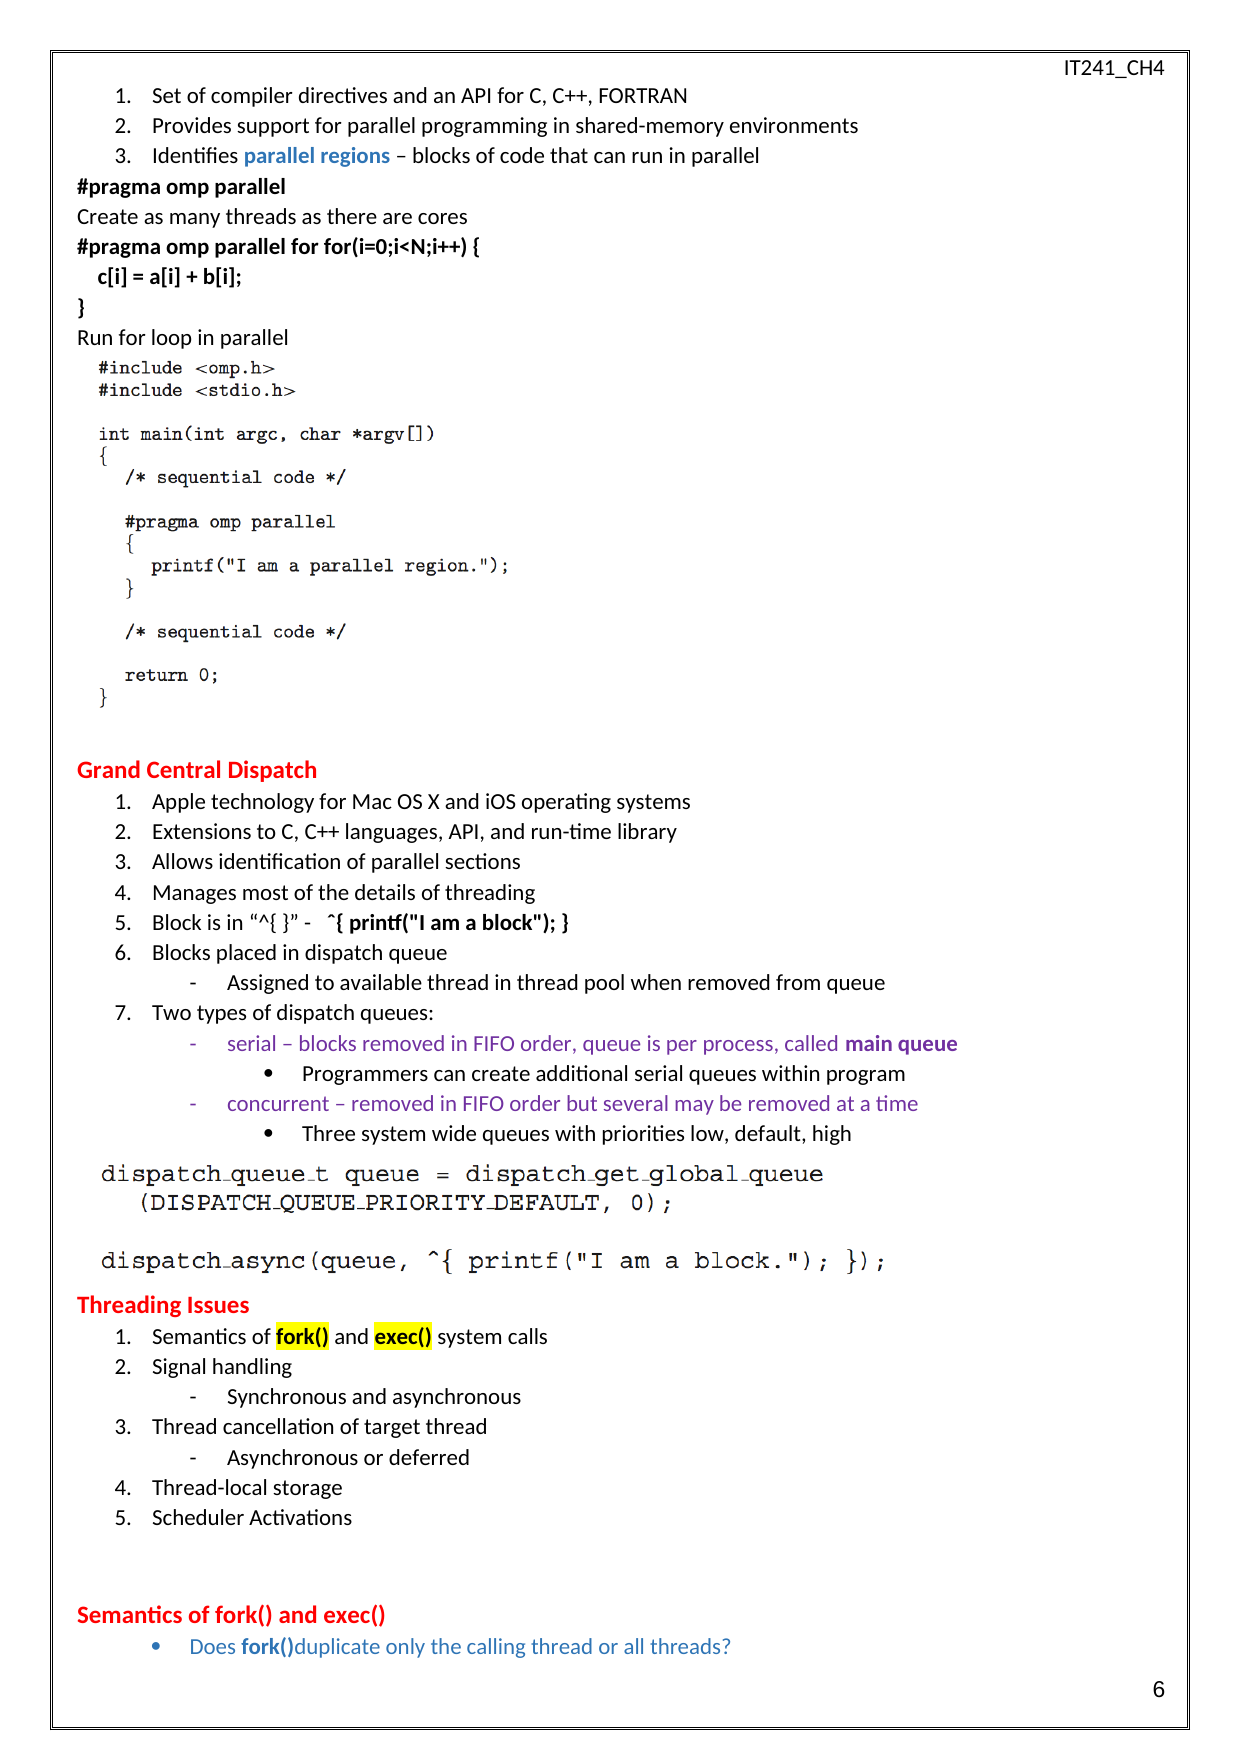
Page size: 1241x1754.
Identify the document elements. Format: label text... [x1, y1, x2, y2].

list Synchronous and asynchronous [189, 1382, 1165, 1410]
list concurrent – removed in FIFO order but several may be removed at a time [189, 1089, 1165, 1117]
list Blocks placed in dispatch queue [114, 938, 1165, 966]
list Asynchronous or deferred [189, 1443, 1165, 1471]
text #pragma omp parallel [77, 172, 1165, 200]
list Thread cancellation of target thread [114, 1412, 1165, 1441]
text Run for loop in parallel [77, 323, 1165, 351]
picture [76, 353, 555, 719]
text Semantics of fork() and exec() [77, 1599, 1165, 1630]
picture [76, 1149, 902, 1287]
list Block is in “^{ }” - ˆ{ printf("I am a block"); } [114, 908, 1165, 936]
list Does fork()duplicate only the calling thread or all threads? [152, 1632, 1165, 1660]
list Assigned to available thread in thread pool when removed from queue [189, 968, 1165, 996]
list Provides support for parallel programming in shared-memory environments [114, 111, 1165, 139]
list serial – blocks removed in FIFO order, queue is per process, called main queue [189, 1029, 1165, 1057]
text Grand Central Dispatch [77, 754, 1165, 784]
list Semantics of fork() and exec() system calls [114, 1322, 276, 1350]
list Semantics of fork() and exec() system calls [432, 1322, 1165, 1350]
list Allows identification of parallel sections [114, 847, 1165, 875]
text } [77, 293, 1165, 321]
list Thread-local storage [114, 1473, 1165, 1501]
list Apple technology for Mac OS X and iOS operating systems [114, 787, 1165, 815]
list Signal handling [114, 1352, 1165, 1380]
list Extensions to C, C++ languages, API, and run-time library [114, 817, 1165, 845]
text Threading Issues [77, 1289, 1165, 1319]
text Create as many threads as there are cores [77, 202, 1165, 230]
list Two types of dispatch queues: [114, 998, 1165, 1026]
list Scheduler Activations [114, 1503, 1165, 1531]
list Three system wide queues with priorities low, default, high [264, 1119, 1165, 1147]
list Identifies parallel regions – blocks of code that can run in parallel [114, 142, 1165, 169]
list Set of compiler directives and an API for C, C++, FORTRAN [114, 81, 1165, 109]
text #pragma omp parallel for for(i=0;i<N;i++) { [77, 232, 1165, 260]
list Programmers can create additional serial queues within program [264, 1059, 1165, 1087]
list Manages most of the details of threading [114, 878, 1165, 906]
text c[i] = a[i] + b[i]; [77, 262, 1165, 290]
